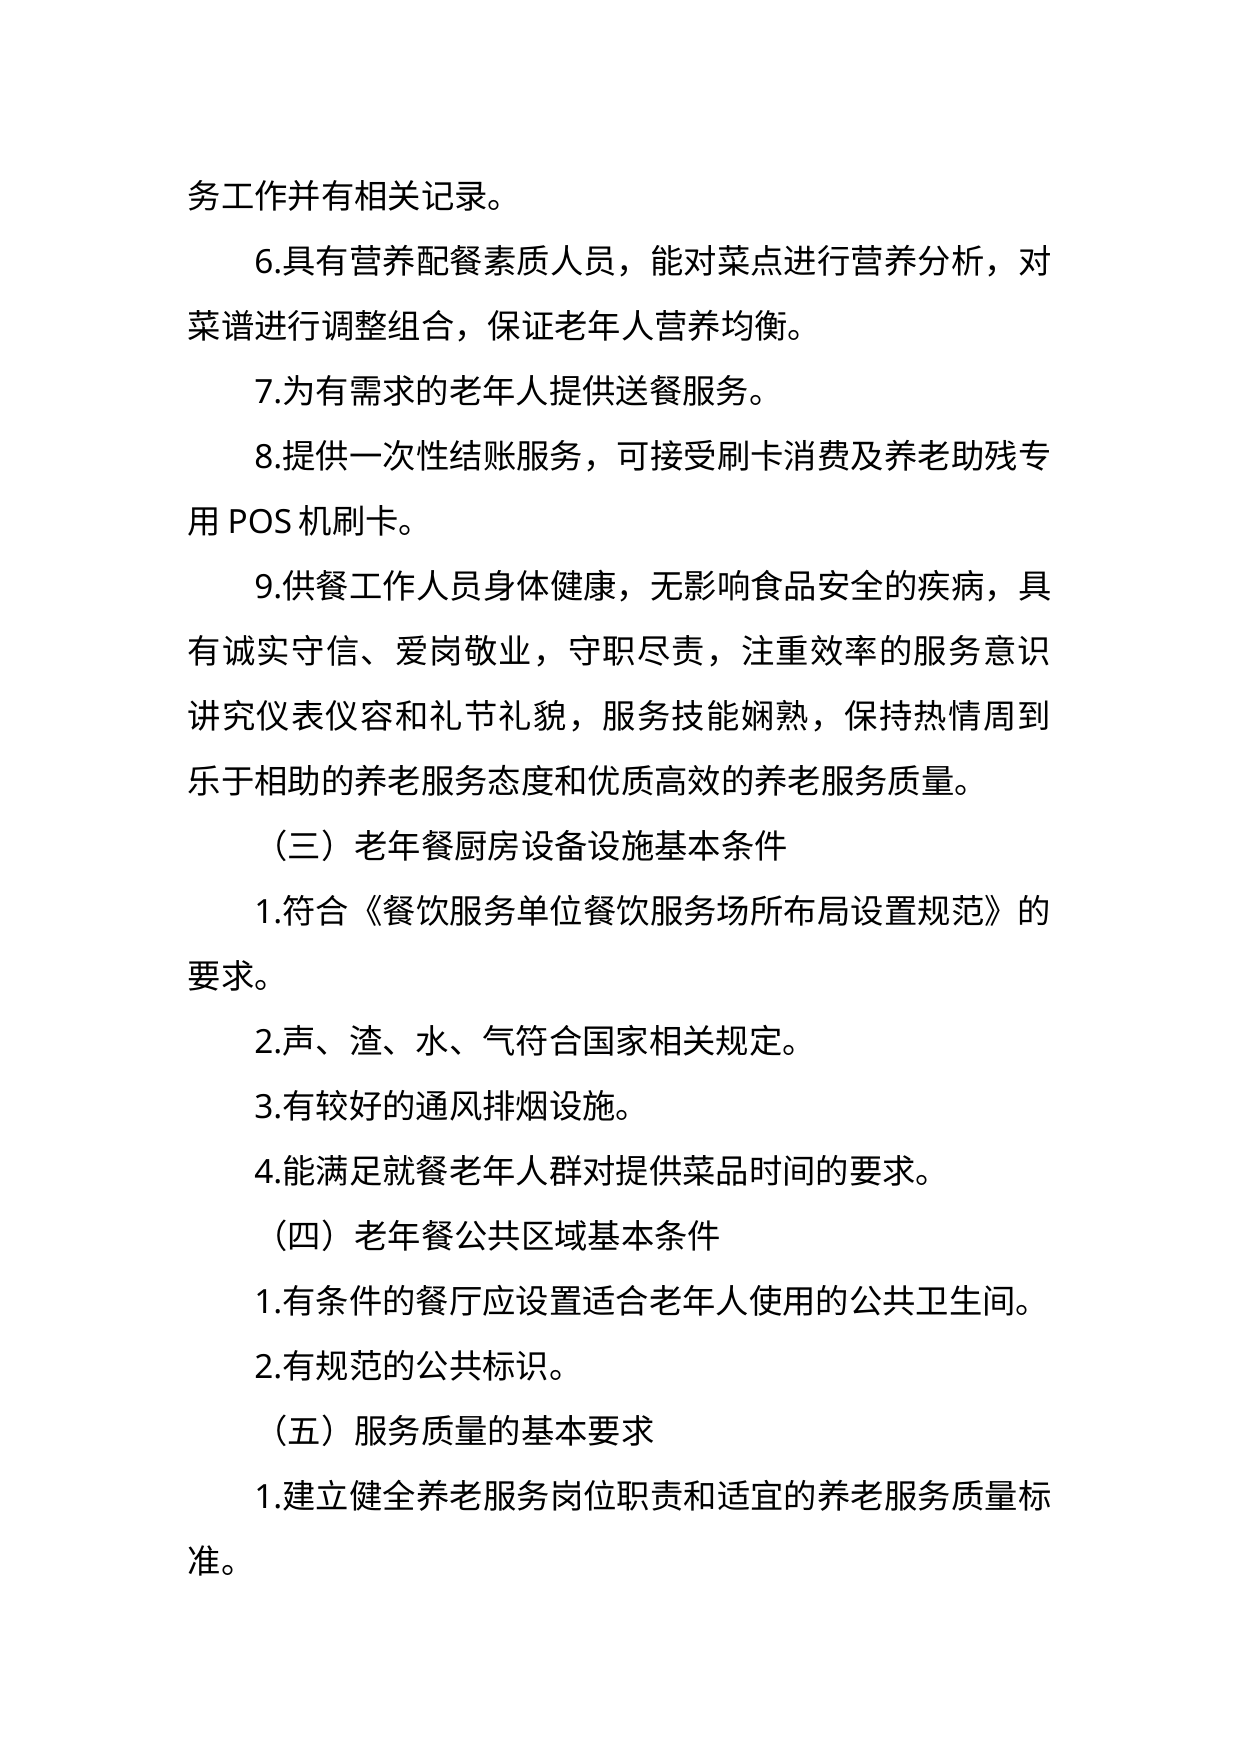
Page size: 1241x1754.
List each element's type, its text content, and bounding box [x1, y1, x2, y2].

text 1.符合《餐饮服务单位餐饮服务场所布局设置规范》的要求。 [187, 877, 1053, 1007]
text 8.提供一次性结账服务，可接受刷卡消费及养老助残专用POS机刷卡。 [187, 422, 1053, 552]
text 2.声、渣、水、气符合国家相关规定。 [187, 1007, 1053, 1072]
text 7.为有需求的老年人提供送餐服务。 [187, 357, 1053, 422]
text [187, 162, 1053, 227]
text 3.有较好的通风排烟设施。 [187, 1072, 1053, 1137]
text 6.具有营养配餐素质人员，能对菜点进行营养分析，对菜谱进行调整组合，保证老年人营养均衡。 [187, 227, 1053, 357]
text （四）老年餐公共区域基本条件 [187, 1202, 1053, 1267]
text 1.建立健全养老服务岗位职责和适宜的养老服务质量标准。 [187, 1462, 1053, 1592]
text 4.能满足就餐老年人群对提供菜品时间的要求。 [187, 1137, 1053, 1202]
text 1.有条件的餐厅应设置适合老年人使用的公共卫生间。 [187, 1267, 1053, 1332]
text 9.供餐工作人员身体健康，无影响食品安全的疾病，具有诚实守信、爱岗敬业，守职尽责，注重效率的服务意识，讲究仪表仪容和礼节礼貌，服务技能娴熟，保持热情周到、乐于相助的养老服务态度和优质高效的养老服务质量。 [187, 552, 1053, 812]
text （三）老年餐厨房设备设施基本条件 [187, 812, 1053, 877]
text （五）服务质量的基本要求 [187, 1397, 1053, 1462]
text 2.有规范的公共标识。 [187, 1332, 1053, 1397]
